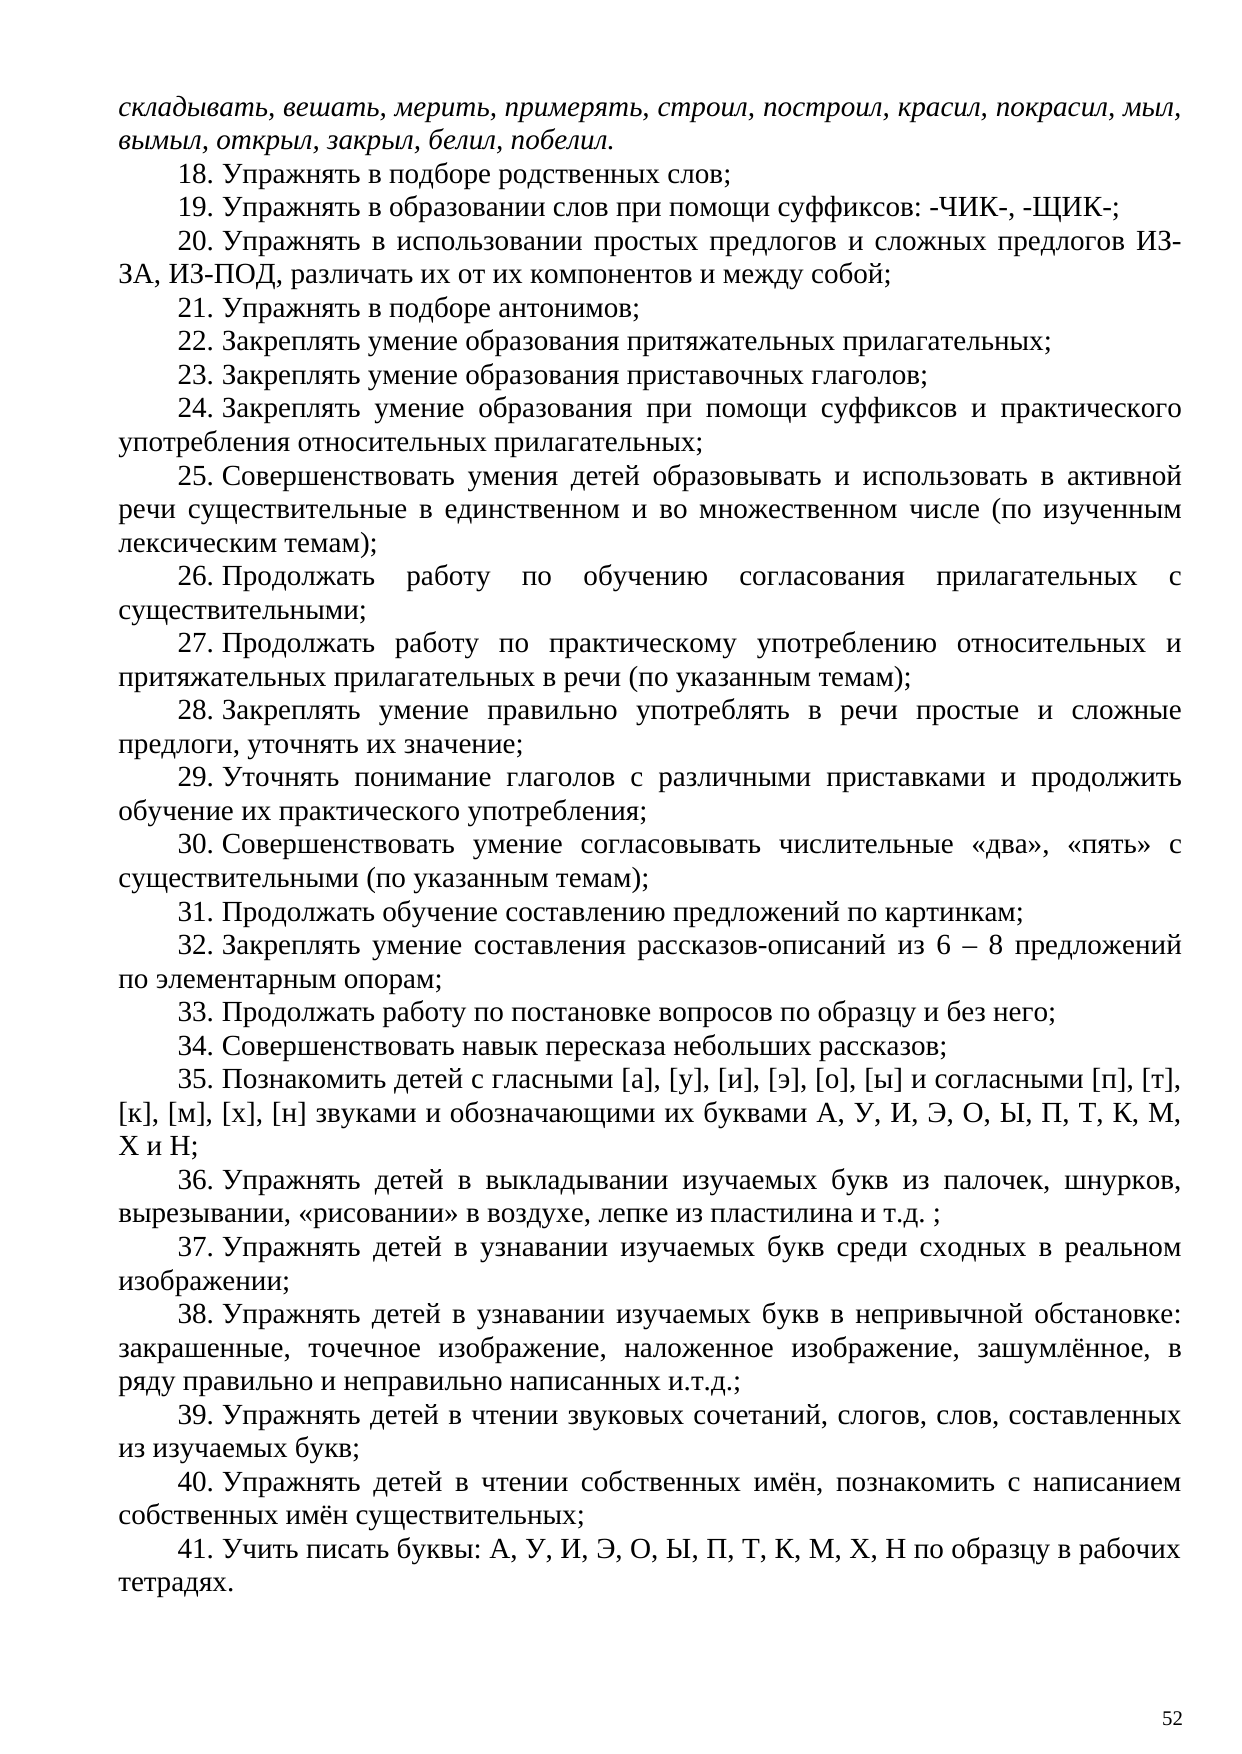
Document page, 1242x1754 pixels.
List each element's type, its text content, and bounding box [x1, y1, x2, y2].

list Закреплять умение образования при помощи суффиксов и практического употребления относительных прилагательных; [118, 391, 1183, 458]
list Закреплять умение образования притяжательных прилагательных; [118, 323, 1183, 357]
list Упражнять детей в узнавании изучаемых букв в непривычной обстановке: закрашенные, точечное изображение, наложенное изображение, зашумлённое, в ряду правильно и неправильно написанных и.т.д.; [118, 1296, 1183, 1397]
list Упражнять детей в чтении собственных имён, познакомить с написанием собственных имён существительных; [118, 1464, 1183, 1531]
list Совершенствовать умение согласовывать числительные «два», «пять» с существительными (по указанным темам); [118, 827, 1183, 894]
list Продолжать работу по обучению согласования прилагательных с существительными; [118, 558, 1183, 625]
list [118, 89, 1183, 156]
list Упражнять детей в чтении звуковых сочетаний, слогов, слов, составленных из изучаемых букв; [118, 1397, 1183, 1464]
list Продолжать работу по практическому употреблению относительных и притяжательных прилагательных в речи (по указанным темам); [118, 625, 1183, 692]
list Упражнять в подборе антонимов; [118, 290, 1183, 323]
list Познакомить детей с гласными [а], [у], [и], [э], [о], [ы] и согласными [п], [т], [к], [м], [х], [н] звуками и обозначающими их буквами А, У, И, Э, О, Ы, П, Т, К, М, Х и Н; [118, 1061, 1183, 1162]
list Совершенствовать умения детей образовывать и использовать в активной речи существительные в единственном и во множественном числе (по изученным лексическим темам); [118, 458, 1183, 558]
list Упражнять детей в узнавании изучаемых букв среди сходных в реальном изображении; [118, 1229, 1183, 1296]
list Закреплять умение образования приставочных глаголов; [118, 357, 1183, 391]
list Упражнять детей в выкладывании изучаемых букв из палочек, шнурков, вырезывании, «рисовании» в воздухе, лепке из пластилина и т.д. ; [118, 1162, 1183, 1229]
list Закреплять умение составления рассказов-описаний из 6 – 8 предложений по элементарным опорам; [118, 927, 1183, 994]
list Продолжать работу по постановке вопросов по образцу и без него; [118, 994, 1183, 1028]
list Продолжать обучение составлению предложений по картинкам; [118, 894, 1183, 927]
list Учить писать буквы: А, У, И, Э, О, Ы, П, Т, К, М, Х, Н по образцу в рабочих тетрадях. [118, 1531, 1183, 1598]
list Совершенствовать навык пересказа небольших рассказов; [118, 1028, 1183, 1061]
list Упражнять в подборе родственных слов; [118, 156, 1183, 189]
list Упражнять в использовании простых предлогов и сложных предлогов ИЗ-ЗА, ИЗ-ПОД, различать их от их компонентов и между собой; [118, 223, 1183, 290]
list Закреплять умение правильно употреблять в речи простые и сложные предлоги, уточнять их значение; [118, 692, 1183, 759]
list Уточнять понимание глаголов с различными приставками и продолжить обучение их практического употребления; [118, 759, 1183, 827]
list Упражнять в образовании слов при помощи суффиксов: -ЧИК-, -ЩИК-; [118, 189, 1183, 223]
